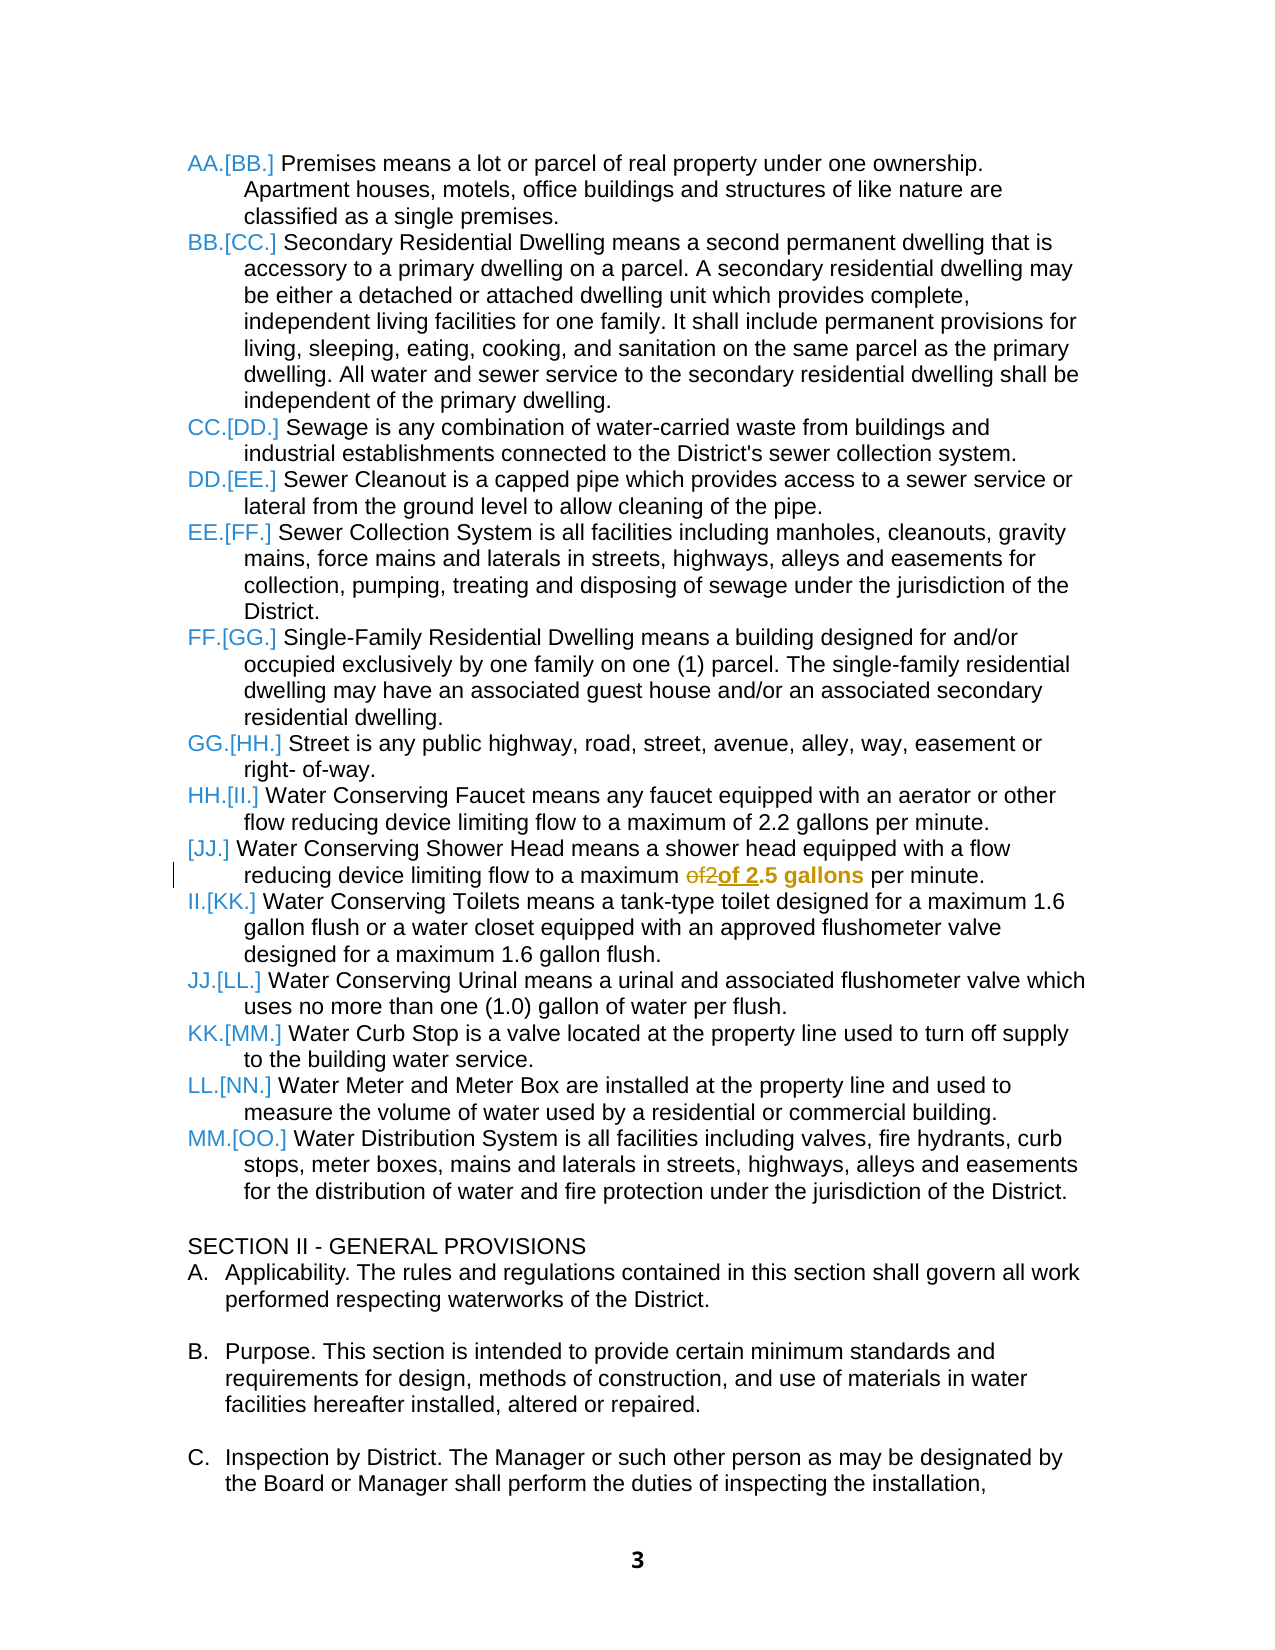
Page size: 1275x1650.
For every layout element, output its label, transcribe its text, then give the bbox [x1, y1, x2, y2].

list Secondary Residential Dwelling means a second permanent dwelling that is accessory to a primary dwelling on a parcel. A secondary residential dwelling may be either a detached or attached dwelling unit which provides complete, independent living facilities for one family. It shall include permanent provisions for living, sleeping, eating, cooking, and sanitation on the same parcel as the primary dwelling. All water and sewer service to the secondary residential dwelling shall be independent of the primary dwelling. [187, 229, 1087, 413]
list Water Conserving Faucet means any faucet equipped with an aerator or other flow reducing device limiting flow to a maximum of 2.2 gallons per minute. [187, 782, 1087, 835]
list Sewer Collection System is all facilities including manholes, cleanouts, gravity mains, force mains and laterals in streets, highways, alleys and easements for collection, pumping, treating and disposing of sewage under the jurisdiction of the District. [187, 519, 1087, 624]
list Sewer Cleanout is a capped pipe which provides access to a sewer service or lateral from the ground level to allow cleaning of the pipe. [187, 466, 1087, 519]
list Water Conserving Urinal means a urinal and associated flushometer valve which uses no more than one (1.0) gallon of water per flush. [187, 967, 1087, 1020]
list Purpose. This section is intended to provide certain minimum standards and requirements for design, methods of construction, and use of materials in water facilities hereafter installed, altered or repaired. [187, 1338, 1087, 1417]
list Applicability. The rules and regulations contained in this section shall govern all work performed respecting waterworks of the District. [187, 1259, 1087, 1312]
list Water Curb Stop is a valve located at the property line used to turn off supply to the building water service. [187, 1020, 1087, 1072]
list Water Conserving Shower Head means a shower head equipped with a flow reducing device limiting flow to a maximum .5 gallons per minute. [187, 835, 1087, 888]
text SECTION II - GENERAL PROVISIONS [187, 1233, 1087, 1259]
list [187, 1444, 1087, 1496]
list Sewage is any combination of water-carried waste from buildings and industrial establishments connected to the District's sewer collection system. [187, 413, 1087, 466]
list Water Conserving Toilets means a tank-type toilet designed for a maximum 1.6 gallon flush or a water closet equipped with an approved flushometer valve designed for a maximum 1.6 gallon flush. [187, 888, 1087, 967]
list Premises means a lot or parcel of real property under one ownership. Apartment houses, motels, office buildings and structures of like nature are classified as a single premises. [187, 150, 1087, 229]
list Street is any public highway, road, street, avenue, alley, way, easement or right- of-way. [187, 730, 1087, 782]
list Single-Family Residential Dwelling means a building designed for and/or occupied exclusively by one family on one (1) parcel. The single-family residential dwelling may have an associated guest house and/or an associated secondary residential dwelling. [187, 624, 1087, 730]
list Water Distribution System is all facilities including valves, fire hydrants, curb stops, meter boxes, mains and laterals in streets, highways, alleys and easements for the distribution of water and fire protection under the jurisdiction of the District. [187, 1125, 1087, 1204]
list Water Meter and Meter Box are installed at the property line and used to measure the volume of water used by a residential or commercial building. [187, 1072, 1087, 1125]
